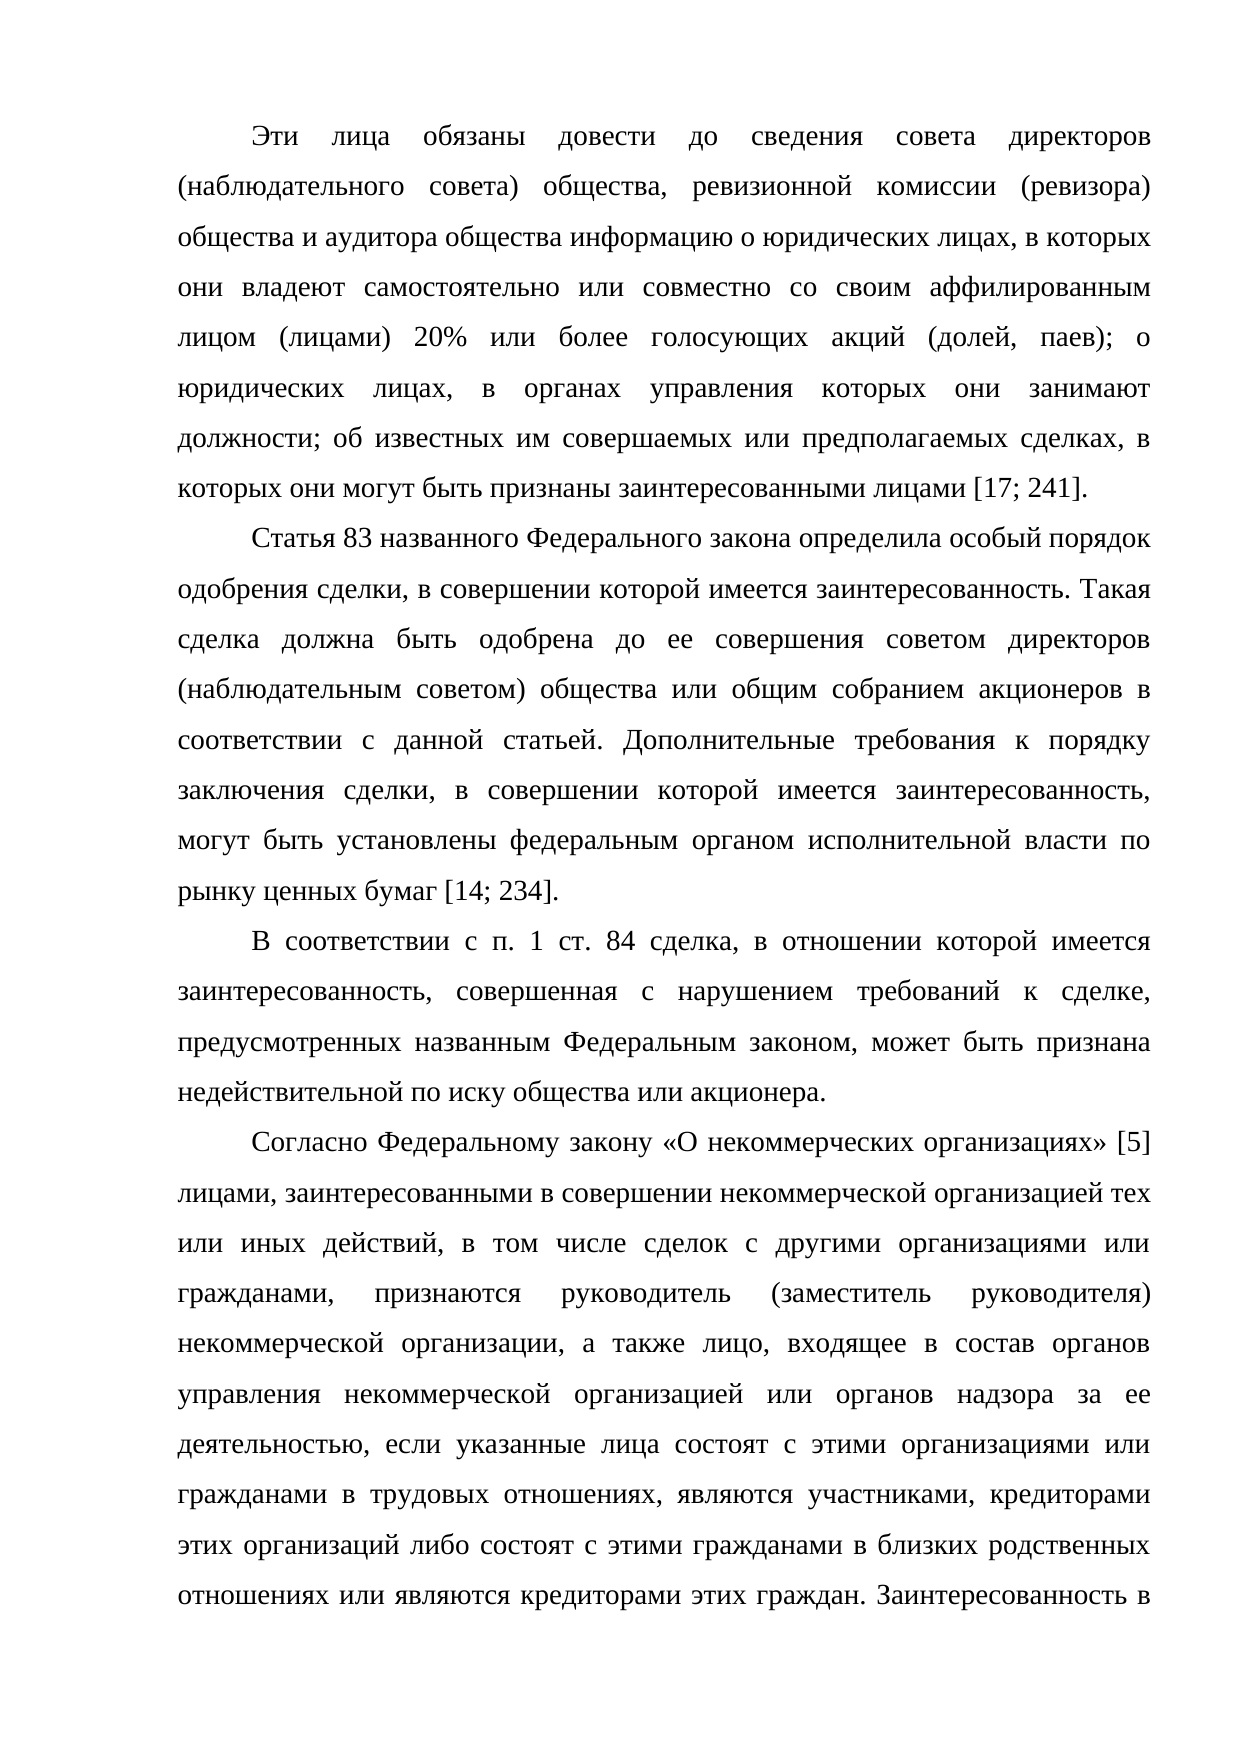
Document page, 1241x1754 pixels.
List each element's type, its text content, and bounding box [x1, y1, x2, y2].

text В соответствии с п. 1 ст. 84 сделка, в отношении которой имеется заинтересованность, совершенная с нарушением требований к сделке, предусмотренных названным Федеральным законом, может быть признана недействительной по иску общества или акционера. [177, 923, 1152, 1108]
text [177, 1124, 1152, 1611]
text Статья 83 названного Федерального закона определила особый порядок одобрения сделки, в совершении которой имеется заинтересованность. Такая сделка должна быть одобрена до ее совершения советом директоров (наблюдательным советом) общества или общим собранием акционеров в соответствии с данной статьей. Дополнительные требования к порядку заключения сделки, в совершении которой имеется заинтересованность, могут быть установлены федеральным органом исполнительной власти по рынку ценных бумаг [14; 234]. [177, 521, 1152, 906]
text Эти лица обязаны довести до сведения совета директоров (наблюдательного совета) общества, ревизионной комиссии (ревизора) общества и аудитора общества информацию о юридических лицах, в которых они владеют самостоятельно или совместно со своим аффилированным лицом (лицами) 20% или более голосующих акций (долей, паев); о юридических лицах, в органах управления которых они занимают должности; об известных им совершаемых или предполагаемых сделках, в которых они могут быть признаны заинтересованными лицами [17; 241]. [177, 118, 1152, 504]
